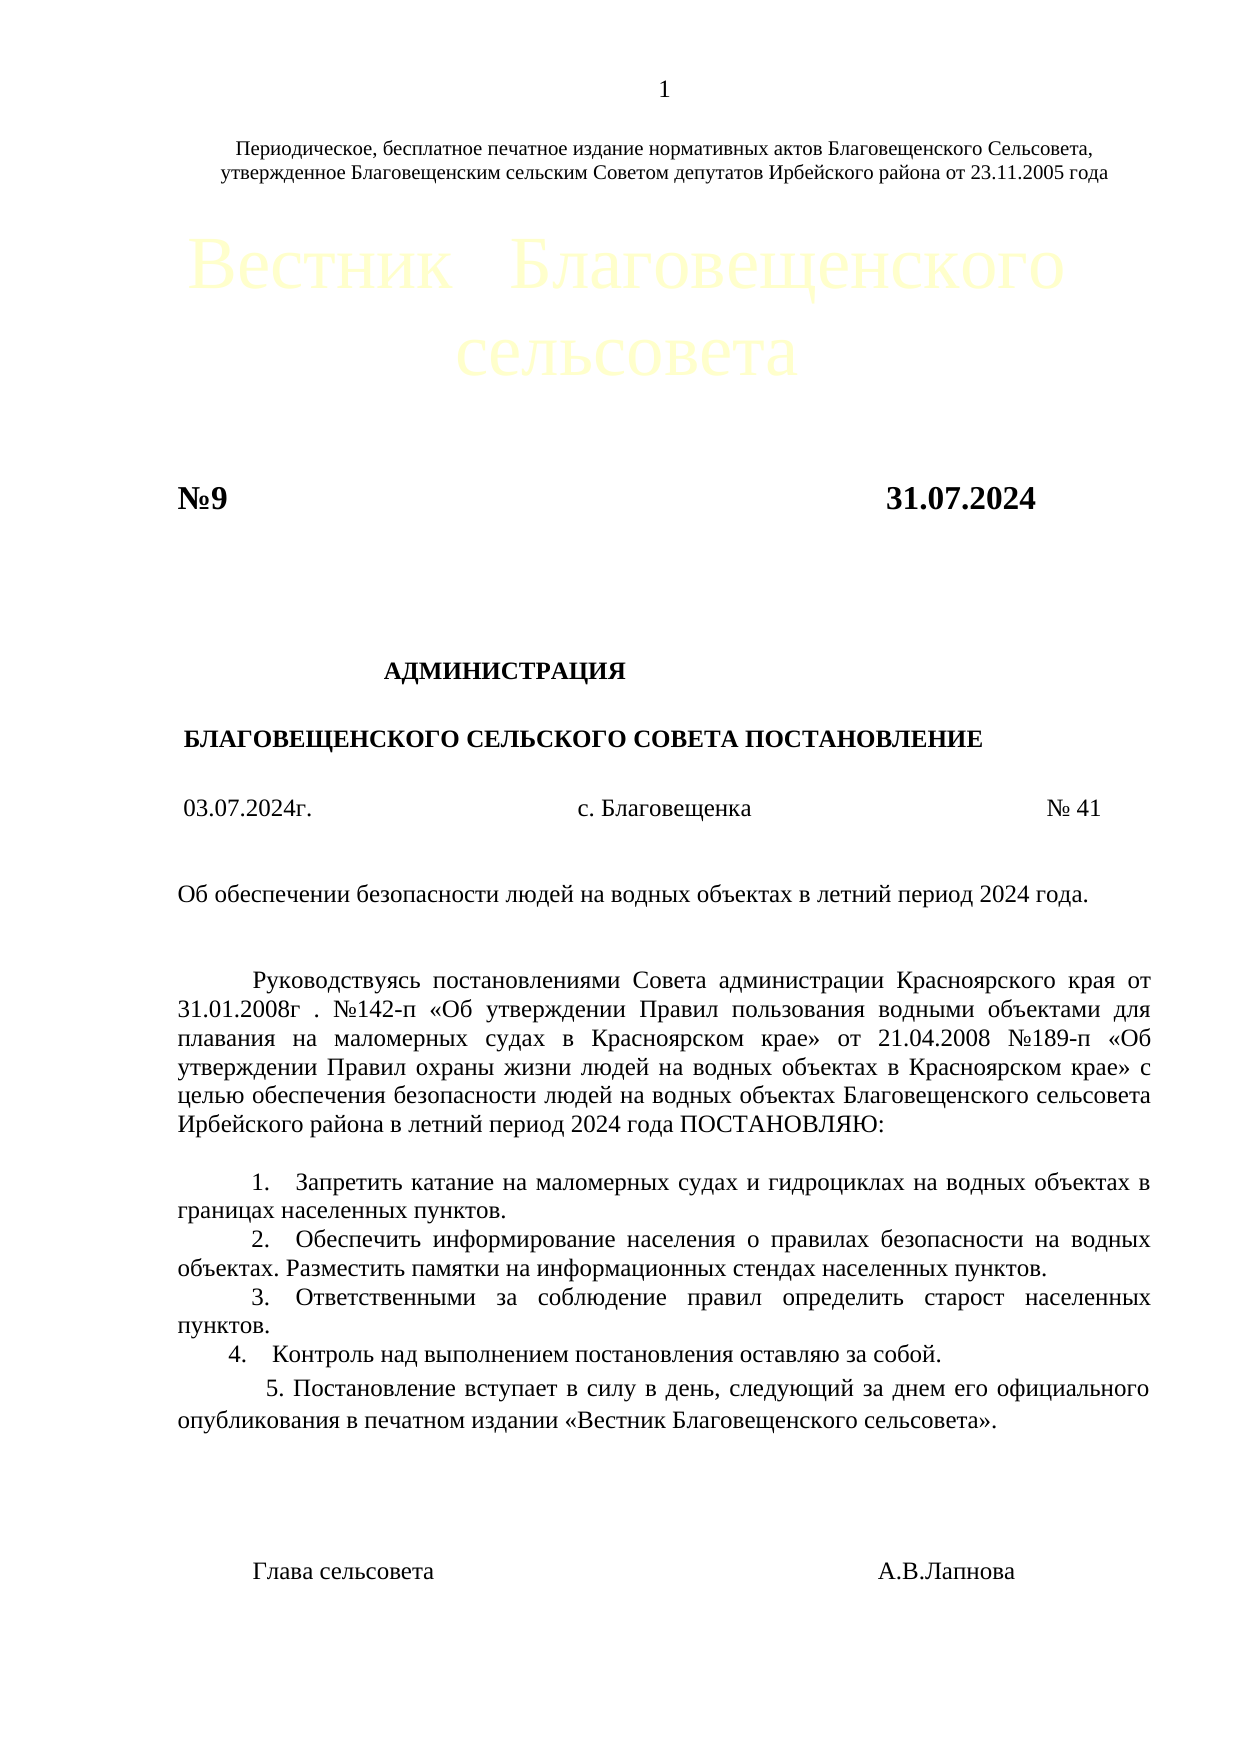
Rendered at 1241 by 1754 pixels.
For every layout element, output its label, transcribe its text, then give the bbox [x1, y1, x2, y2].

text утвержденное Благовещенским сельским Советом депутатов Ирбейского района от 23.11.2005 года [177, 160, 1152, 184]
list Ответственными за соблюдение правил определить старост населенных пунктов. [177, 1282, 1152, 1339]
list 5. Постановление вступает в силу в день, следующий за днем его официального опубликования в печатном издании «Вестник Благовещенского сельсовета». [177, 1373, 1152, 1434]
text №9 31.07.2024 [177, 478, 1152, 516]
subtitle АДМИНИСТРАЦИЯ [177, 656, 1152, 685]
list Запретить катание на маломерных судах и гидроциклах на водных объектах в границах населенных пунктов. [177, 1167, 1152, 1224]
subtitle БЛАГОВЕЩЕНСКОГО СЕЛЬСКОГО СОВЕТА ПОСТАНОВЛЕНИЕ [177, 724, 1152, 753]
list 4. Контроль над выполнением постановления оставляю за собой. [177, 1339, 1152, 1368]
text Периодическое, бесплатное печатное издание нормативных актов Благовещенского Сельсовета, [177, 136, 1152, 160]
text Руководствуясь постановлениями Совета администрации Красноярского края от 31.01.2008г . №142-п «Об утверждении Правил пользования водными объектами для плавания на маломерных судах в Красноярском крае» от 21.04.2008 №189-п «Об утверждении Правил охраны жизни людей на водных объектах в Красноярском крае» с целью обеспечения безопасности людей на водных объектах Благовещенского сельсовета Ирбейского района в летний период 2024 года ПОСТАНОВЛЯЮ: [177, 966, 1152, 1138]
table_header 03.07.2024г. [172, 793, 500, 822]
list Обеспечить информирование населения о правилах безопасности на водных объектах. Разместить памятки на информационных стендах населенных пунктов. [177, 1224, 1152, 1282]
text Об обеспечении безопасности людей на водных объектах в летний период 2024 года. [177, 879, 1152, 908]
text Глава сельсовета А.В.Лапнова [177, 1556, 1152, 1585]
table_header № 41 [829, 793, 1157, 822]
table_header с. Благовещенка [500, 793, 828, 822]
